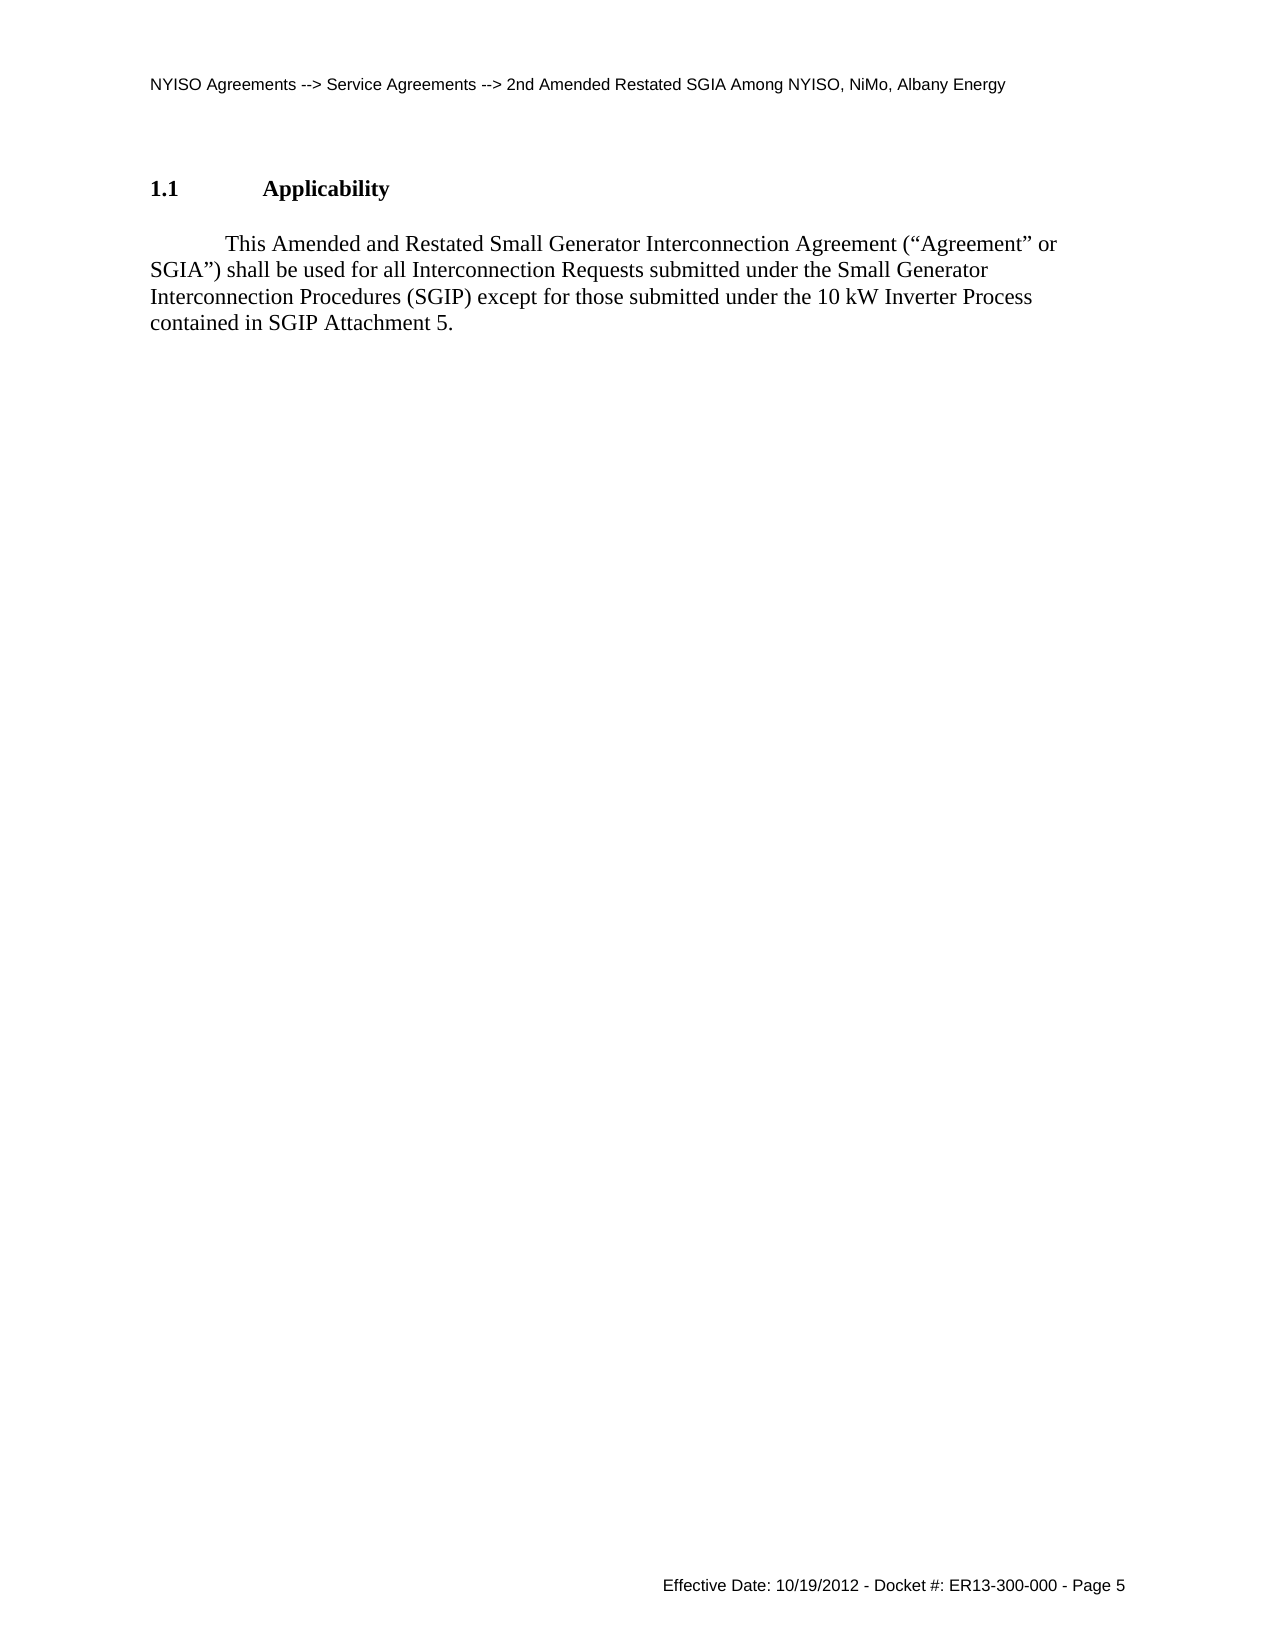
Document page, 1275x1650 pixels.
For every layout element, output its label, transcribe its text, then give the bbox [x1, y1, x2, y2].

subtitle 1.1 Applicability [150, 175, 1123, 201]
text This Amended and Restated Small Generator Interconnection Agreement (“Agreement” or SGIA”) shall be used for all Interconnection Requests submitted under the Small Generator Interconnection Procedures (SGIP) except for those submitted under the 10 kW Inverter Process contained in SGIP Attachment 5. [150, 230, 1125, 336]
